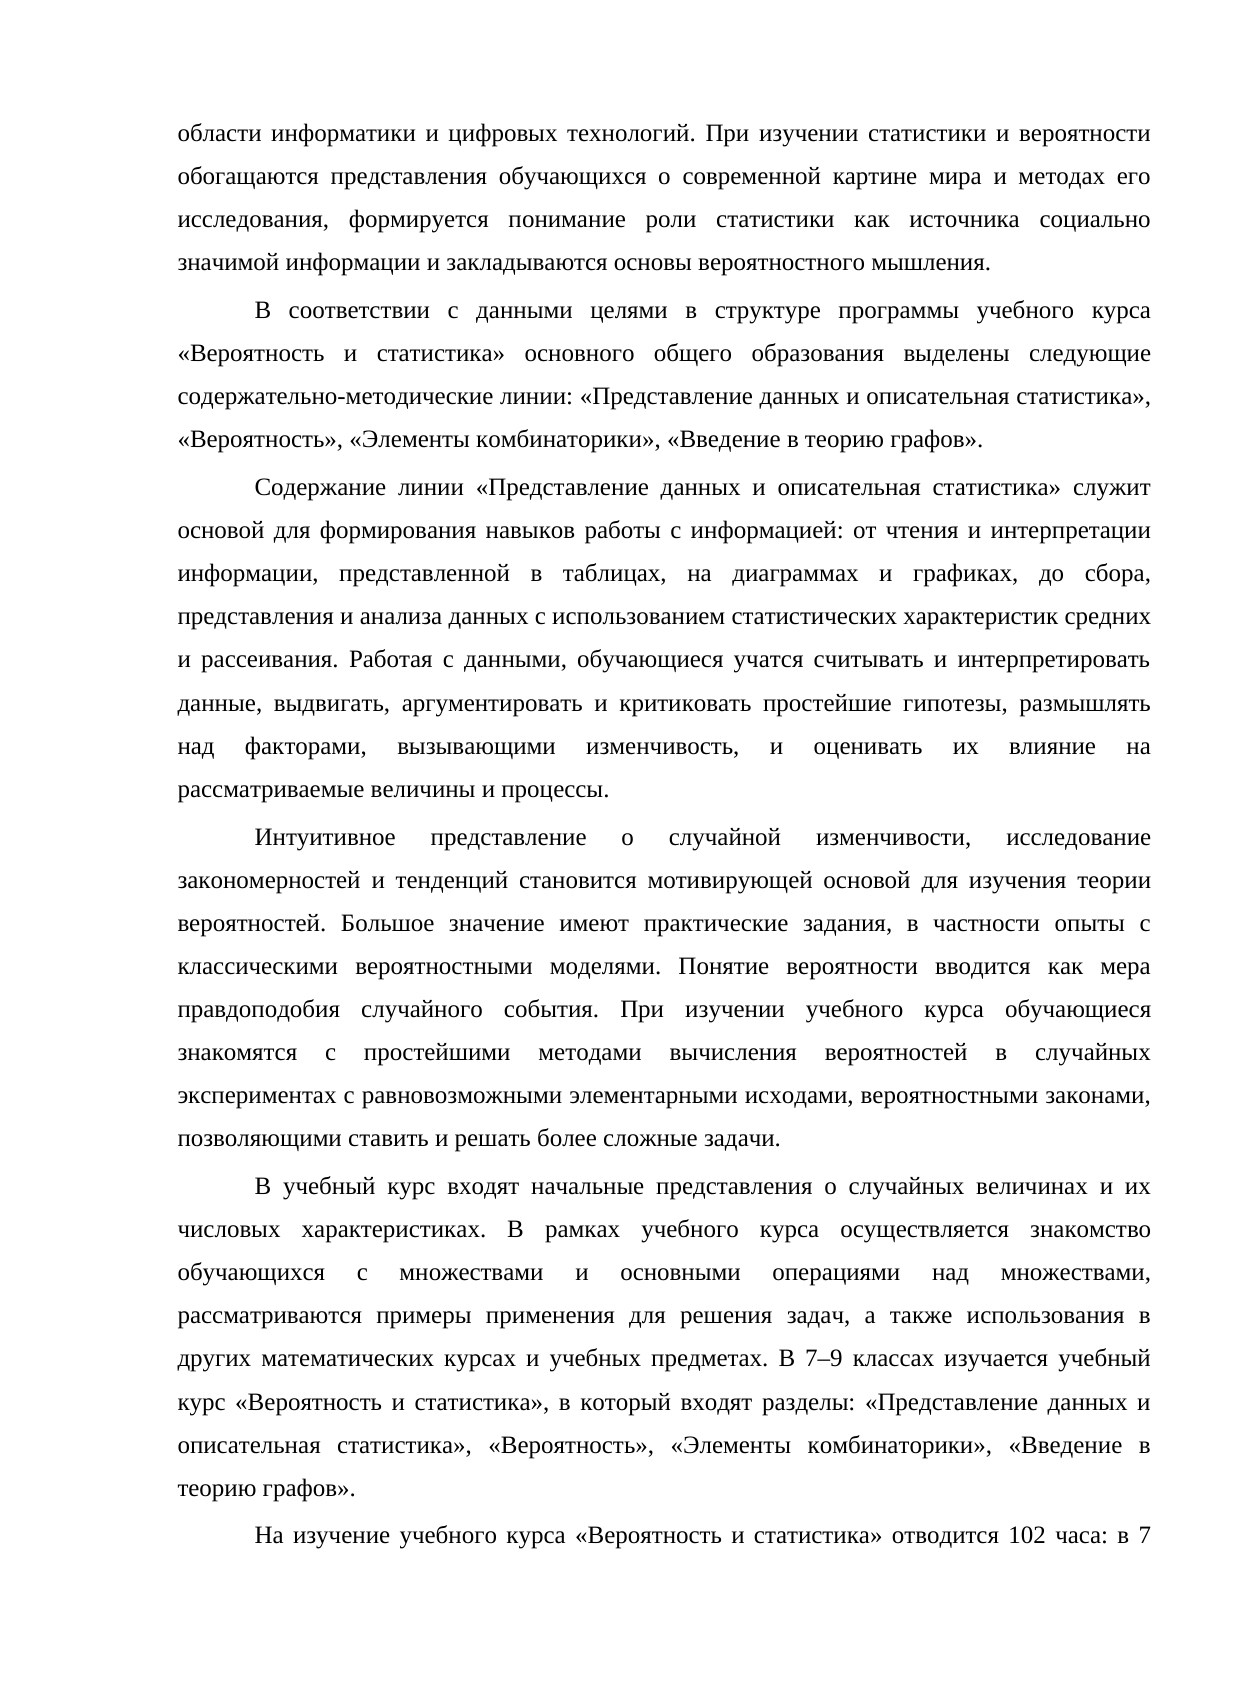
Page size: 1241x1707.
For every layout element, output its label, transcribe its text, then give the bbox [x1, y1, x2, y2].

text В соответствии с данными целями в структуре программы учебного курса «Вероятность и статистика» основного общего образования выделены следующие содержательно-методические линии: «Представление данных и описательная статистика», «Вероятность», «Элементы комбинаторики», «Введение в теорию графов». [177, 295, 1152, 453]
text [177, 1521, 1152, 1549]
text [177, 118, 1152, 276]
text Интуитивное представление о случайной изменчивости, исследование закономерностей и тенденций становится мотивирующей основой для изучения теории вероятностей. Большое значение имеют практические задания, в частности опыты с классическими вероятностными моделями. Понятие вероятности вводится как мера правдоподобия случайного события. При изучении учебного курса обучающиеся знакомятся с простейшими методами вычисления вероятностей в случайных экспериментах с равновозможными элементарными исходами, вероятностными законами, позволяющими ставить и решать более сложные задачи. [177, 822, 1152, 1152]
text Содержание линии «Представление данных и описательная статистика» служит основой для формирования навыков работы с информацией: от чтения и интерпретации информации, представленной в таблицах, на диаграммах и графиках, до сбора, представления и анализа данных с использованием статистических характеристик средних и рассеивания. Работая с данными, обучающиеся учатся считывать и интерпретировать данные, выдвигать, аргументировать и критиковать простейшие гипотезы, размышлять над факторами, вызывающими изменчивость, и оценивать их влияние на рассматриваемые величины и процессы. [177, 472, 1152, 803]
text В учебный курс входят начальные представления о случайных величинах и их числовых характеристиках. В рамках учебного курса осуществляется знакомство обучающихся с множествами и основными операциями над множествами, рассматриваются примеры применения для решения задач, а также использования в других математических курсах и учебных предметах. В 7–9 классах изучается учебный курс «Вероятность и статистика», в который входят разделы: «Представление данных и описательная статистика», «Вероятность», «Элементы комбинаторики», «Введение в теорию графов». [177, 1171, 1152, 1502]
